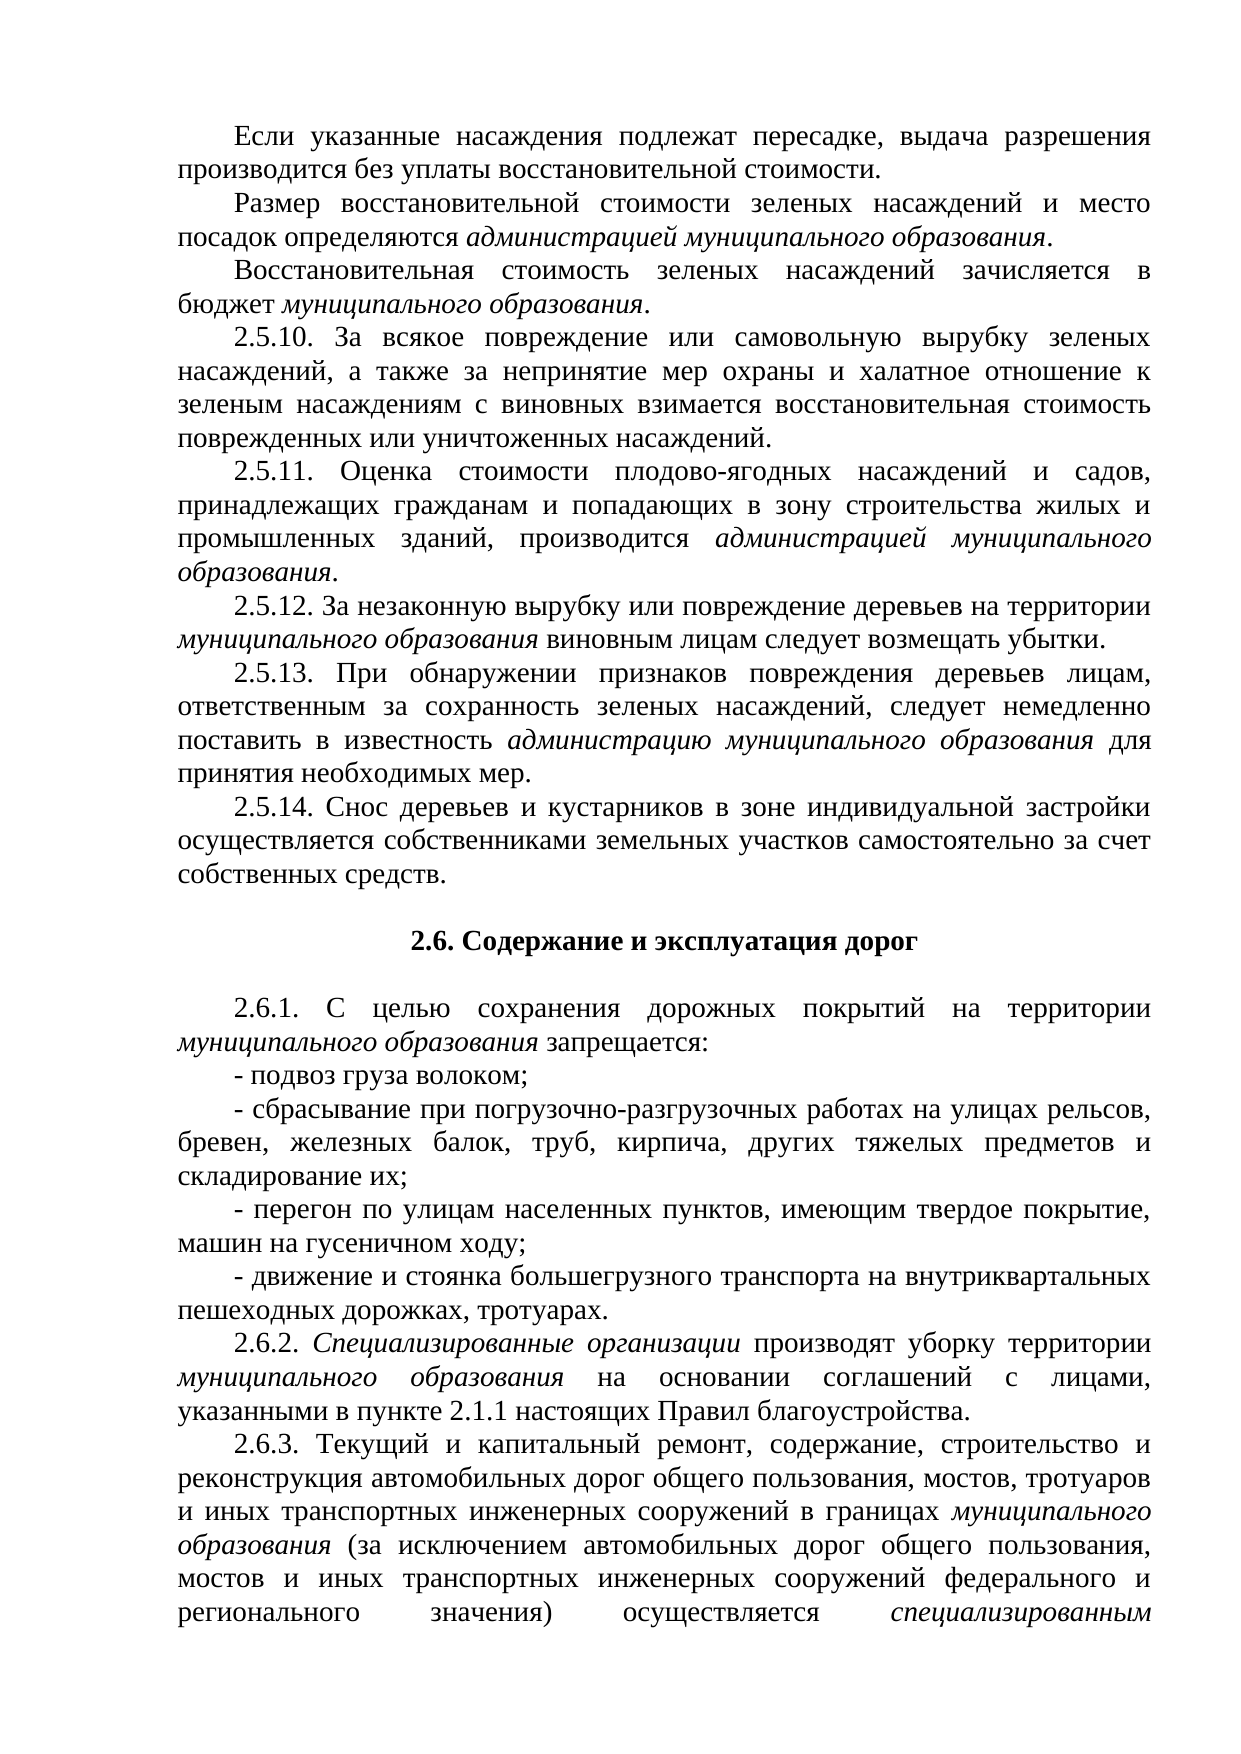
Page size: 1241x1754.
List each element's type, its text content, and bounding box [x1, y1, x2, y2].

text Размер восстановительной стоимости зеленых насаждений и место посадок определяются администрацией муниципального образования. [177, 185, 1152, 252]
text 2.5.11. Оценка стоимости плодово-ягодных насаждений и садов, принадлежащих гражданам и попадающих в зону строительства жилых и промышленных зданий, производится администрацией муниципального образования. [177, 453, 1152, 588]
text 2.5.10. За всякое повреждение или самовольную вырубку зеленых насаждений, а также за непринятие мер охраны и халатное отношение к зеленым насаждениям с виновных взимается восстановительная стоимость поврежденных или уничтоженных насаждений. [177, 319, 1152, 453]
text 2.6.2. Специализированные организации производят уборку территории муниципального образования на основании соглашений с лицами, указанными в пункте 2.1.1 настоящих Правил благоустройства. [177, 1326, 1152, 1426]
text - сбрасывание при погрузочно-разгрузочных работах на улицах рельсов, бревен, железных балок, труб, кирпича, других тяжелых предметов и складирование их; [177, 1091, 1152, 1191]
text 2.5.12. За незаконную вырубку или повреждение деревьев на территории муниципального образования виновным лицам следует возмещать убытки. [177, 588, 1152, 655]
text 2.6. Содержание и эксплуатация дорог [177, 923, 1152, 957]
text - подвоз груза волоком; [177, 1057, 1152, 1091]
text - перегон по улицам населенных пунктов, имеющим твердое покрытие, машин на гусеничном ходу; [177, 1191, 1152, 1258]
text 2.6.1. С целью сохранения дорожных покрытий на территории муниципального образования запрещается: [177, 990, 1152, 1057]
text 2.5.13. При обнаружении признаков повреждения деревьев лицам, ответственным за сохранность зеленых насаждений, следует немедленно поставить в известность администрацию муниципального образования для принятия необходимых мер. [177, 655, 1152, 789]
text - движение и стоянка большегрузного транспорта на внутриквартальных пешеходных дорожках, тротуарах. [177, 1258, 1152, 1326]
text Восстановительная стоимость зеленых насаждений зачисляется в бюджет муниципального образования. [177, 252, 1152, 319]
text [177, 1426, 1152, 1627]
text Если указанные насаждения подлежат пересадке, выдача разрешения производится без уплаты восстановительной стоимости. [177, 118, 1152, 185]
text 2.5.14. Снос деревьев и кустарников в зоне индивидуальной застройки осуществляется собственниками земельных участков самостоятельно за счет собственных средств. [177, 789, 1152, 889]
